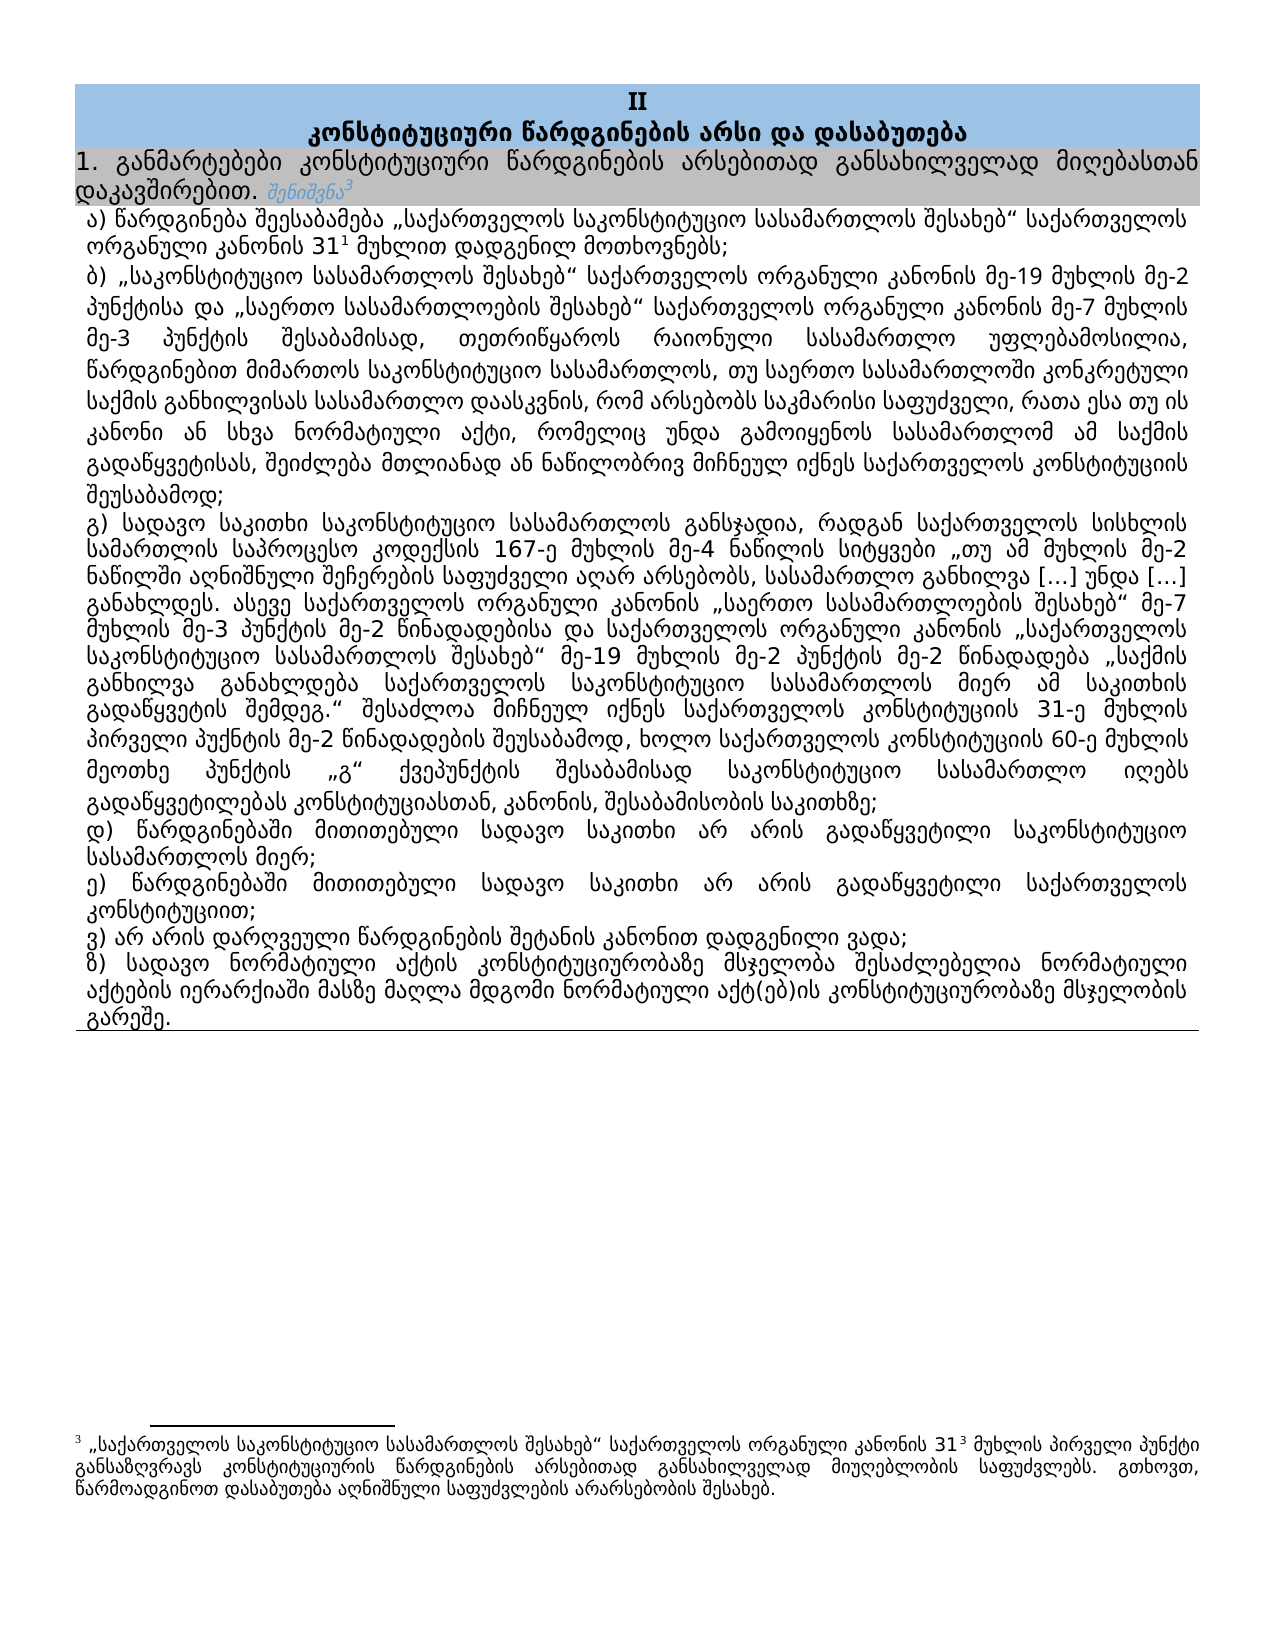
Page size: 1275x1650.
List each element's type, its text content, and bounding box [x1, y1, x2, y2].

table_header ა) წარდგინება შეესაბამება „საქართველოს საკონსტიტუციო სასამართლოს შესახებ“ საქართველოს ორგანული კანონის 311 მუხლით დადგენილ მოთხოვნებს; ბ) „საკონსტიტუციო სასამართლოს შესახებ“ საქართველოს ორგანული კანონის მე-19 მუხლის მე-2 პუნქტისა და „საერთო სასამართლოების შესახებ“ საქართველოს ორგანული კანონის მე-7 მუხლის მე-3 პუნქტის შესაბამისად, თეთრიწყაროს რაიონული სასამართლო უფლებამოსილია, წარდგინებით მიმართოს საკონსტიტუციო სასამართლოს, თუ საერთო სასამართლოში კონკრეტული საქმის განხილვისას სასამართლო დაასკვნის, რომ არსებობს საკმარისი საფუძველი, რათა ესა თუ ის კანონი ან სხვა ნორმატიული აქტი, რომელიც უნდა გამოიყენოს სასამართლომ ამ საქმის გადაწყვეტისას, შეიძლება მთლიანად ან ნაწილობრივ მიჩნეულ იქნეს საქართველოს კონსტიტუციის შეუსაბამოდ; გ) სადავო საკითხი საკონსტიტუციო სასამართლოს განსჯადია, რადგან საქართველოს სისხლის სამართლის საპროცესო კოდექსის 167-ე მუხლის მე-4 ნაწილის სიტყვები „თუ ამ მუხლის მე-2 ნაწილში აღნიშნული შეჩერების საფუძველი აღარ არსებობს, სასამართლო განხილვა [...] უნდა [...] განახლდეს. ასევე საქართველოს ორგანული კანონის „საერთო სასამართლოების შესახებ“ მე-7 მუხლის მე-3 პუნქტის მე-2 წინადადებისა და საქართველოს ორგანული კანონის „საქართველოს საკონსტიტუციო სასამართლოს შესახებ“ მე-19 მუხლის მე-2 პუნქტის მე-2 წინადადება „საქმის განხილვა განახლდება საქართველოს საკონსტიტუციო სასამართლოს მიერ ამ საკითხის გადაწყვეტის შემდეგ.“ შესაძლოა მიჩნეულ იქნეს საქართველოს კონსტიტუციის 31-ე მუხლის პირველი პუქნტის მე-2 წინადადების შეუსაბამოდ, ხოლო საქართველოს კონსტიტუციის 60-ე მუხლის მეოთხე პუნქტის „გ“ ქვეპუნქტის შესაბამისად საკონსტიტუციო სასამართლო იღებს გადაწყვეტილებას კონსტიტუციასთან, კანონის, შესაბამისობის საკითხზე; დ) წარდგინებაში მითითებული სადავო საკითხი არ არის გადაწყვეტილი საკონსტიტუციო სასამართლოს მიერ; ე) წარდგინებაში მითითებული სადავო საკითხი არ არის გადაწყვეტილი საქართველოს კონსტიტუციით; ვ) არ არის დარღვეული წარდგინების შეტანის კანონით დადგენილი ვადა; ზ) სადავო ნორმატიული აქტის კონსტიტუციურობაზე მსჯელობა შესაძლებელია ნორმატიული აქტების იერარქიაში მასზე მაღლა მდგომი ნორმატიული აქტ(ებ)ის კონსტიტუციურობაზე მსჯელობის გარეშე. [76, 207, 1199, 1030]
text II კონსტიტუციური წარდგინების არსი და დასაბუთება [75, 84, 1200, 147]
text 1. განმარტებები კონსტიტუციური წარდგინების არსებითად განსახილველად მიღებასთან დაკავშირებით. შენიშვნა [75, 147, 1200, 206]
